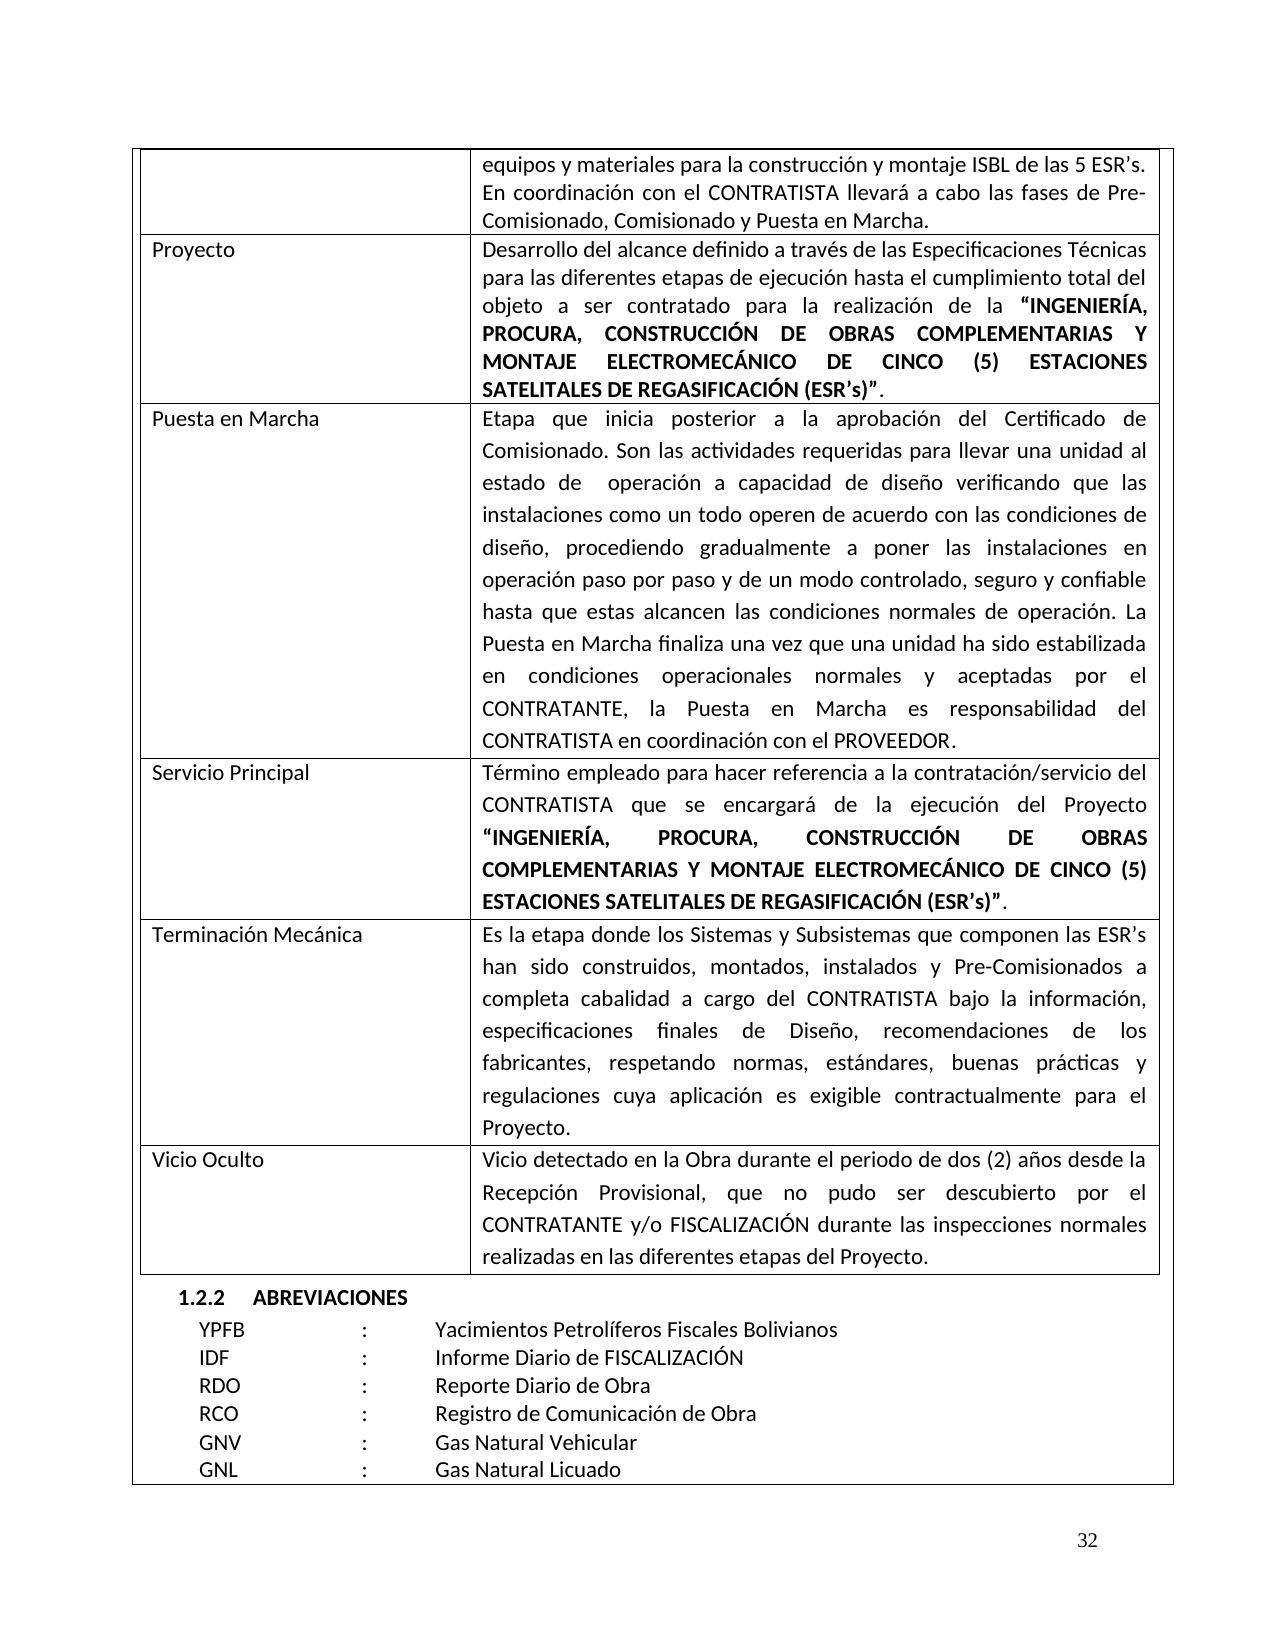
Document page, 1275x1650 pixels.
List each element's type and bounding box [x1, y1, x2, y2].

table_cell [133, 149, 1173, 1484]
